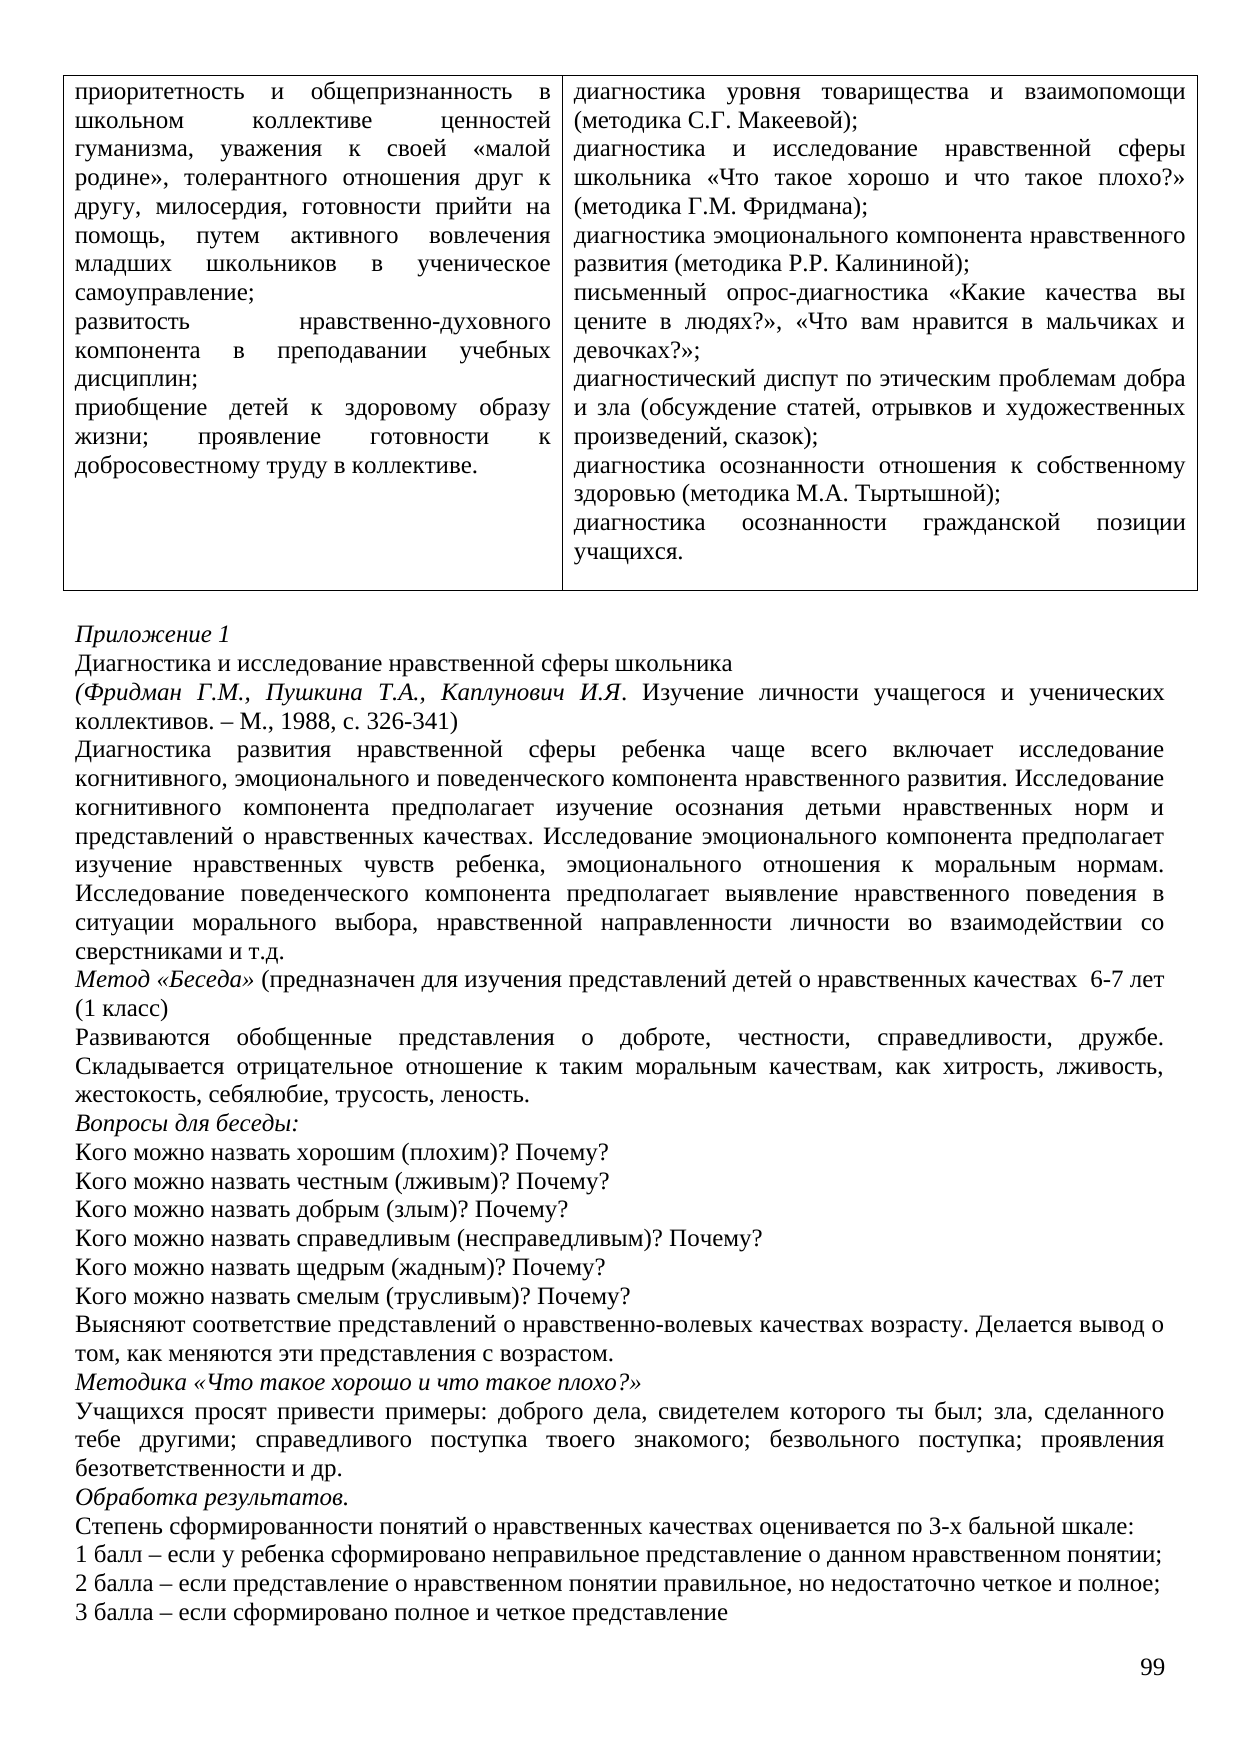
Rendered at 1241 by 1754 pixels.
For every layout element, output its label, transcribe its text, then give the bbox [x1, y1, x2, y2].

text Приложение 1 [75, 619, 1165, 648]
text 3 балла – если сформировано полное и четкое представление [75, 1597, 1165, 1626]
text Степень сформированности понятий о нравственных качествах оценивается по 3-х бальной шкале: [75, 1511, 1165, 1539]
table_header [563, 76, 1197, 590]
text Диагностика развития нравственной сферы ребенка чаще всего включает исследование когнитивного, эмоционального и поведенческого компонента нравственного развития. Исследование когнитивного компонента предполагает изучение осознания детьми нравственных норм и представлений о нравственных качествах. Исследование эмоционального компонента предполагает изучение нравственных чувств ребенка, эмоционального отношения к моральным нормам. Исследование поведенческого компонента предполагает выявление нравственного поведения в ситуации морального выбора, нравственной направленности личности во взаимодействии со сверстниками и т.д. [75, 734, 1165, 964]
text Кого можно назвать смелым (трусливым)? Почему? [75, 1281, 1165, 1309]
text Методика «Что такое хорошо и что такое плохо?» [75, 1367, 1165, 1396]
text (Фридман Г.М., Пушкина Т.А., Каплунович И.Я. Изучение личности учащегося и ученических коллективов. – М., 1988, с. 326-341) [75, 677, 1165, 734]
text Обработка результатов. [75, 1482, 1165, 1511]
text Учащихся просят привести примеры: доброго дела, свидетелем которого ты был; зла, сделанного тебе другими; справедливого поступка твоего знакомого; безвольного поступка; проявления безответственности и др. [75, 1396, 1165, 1482]
text Кого можно назвать справедливым (несправедливым)? Почему? [75, 1223, 1165, 1252]
text Кого можно назвать щедрым (жадным)? Почему? [75, 1252, 1165, 1281]
text Кого можно назвать добрым (злым)? Почему? [75, 1194, 1165, 1223]
text 2 балла – если представление о нравственном понятии правильное, но недостаточно четкое и полное; [75, 1568, 1165, 1597]
text Выясняют соответствие представлений о нравственно-волевых качествах возрасту. Делается вывод о том, как меняются эти представления с возрастом. [75, 1309, 1165, 1367]
text Вопросы для беседы: [75, 1108, 1165, 1137]
text Диагностика и исследование нравственной сферы школьника [75, 648, 1165, 677]
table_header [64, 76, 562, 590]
text Кого можно назвать честным (лживым)? Почему? [75, 1166, 1165, 1194]
text 1 балл – если у ребенка сформировано неправильное представление о данном нравственном понятии; [75, 1539, 1165, 1568]
text Развиваются обобщенные представления о доброте, честности, справедливости, дружбе. Складывается отрицательное отношение к таким моральным качествам, как хитрость, лживость, жестокость, себялюбие, трусость, леность. [75, 1022, 1165, 1108]
text Кого можно назвать хорошим (плохим)? Почему? [75, 1137, 1165, 1166]
text Метод «Беседа» (предназначен для изучения представлений детей о нравственных качествах 6-7 лет (1 класс) [75, 964, 1165, 1022]
